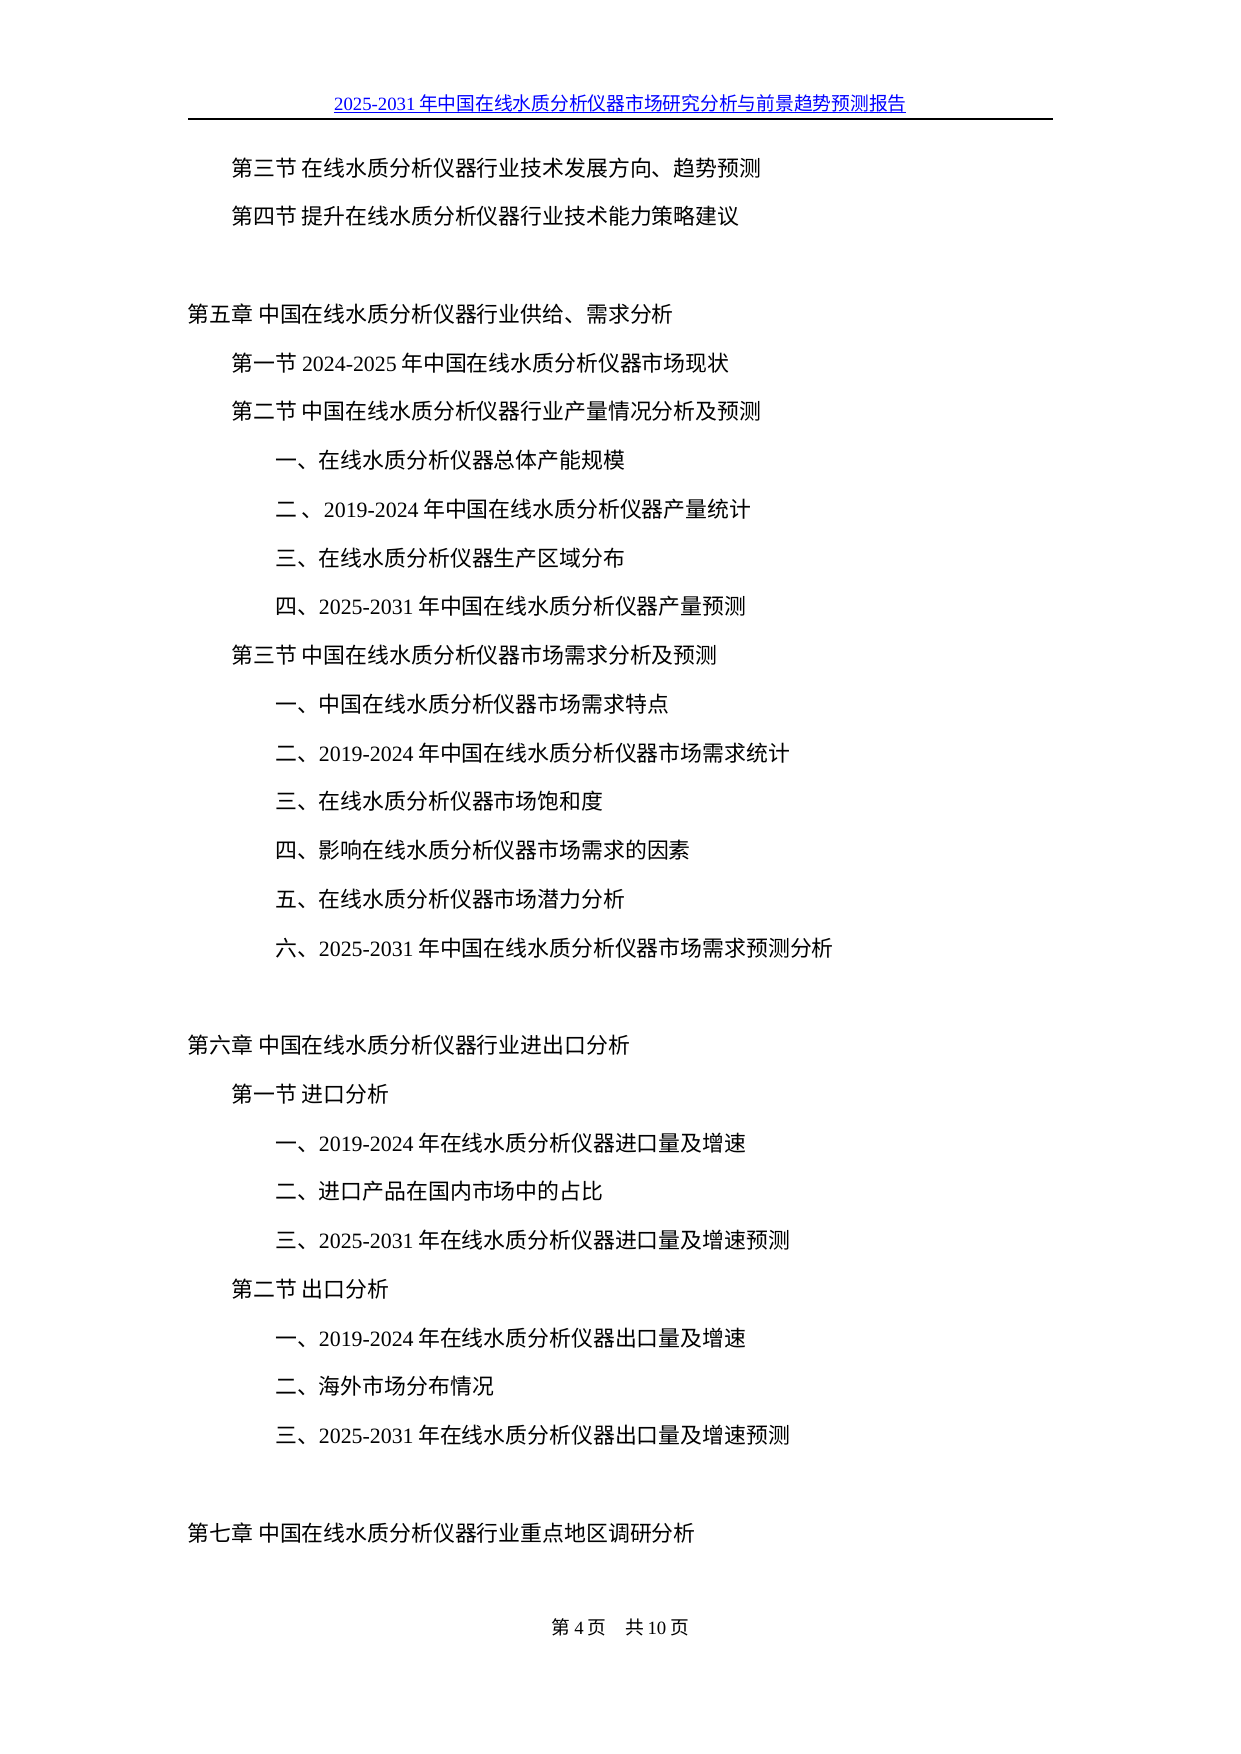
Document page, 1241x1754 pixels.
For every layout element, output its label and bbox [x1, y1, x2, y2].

text [187, 150, 1053, 1548]
